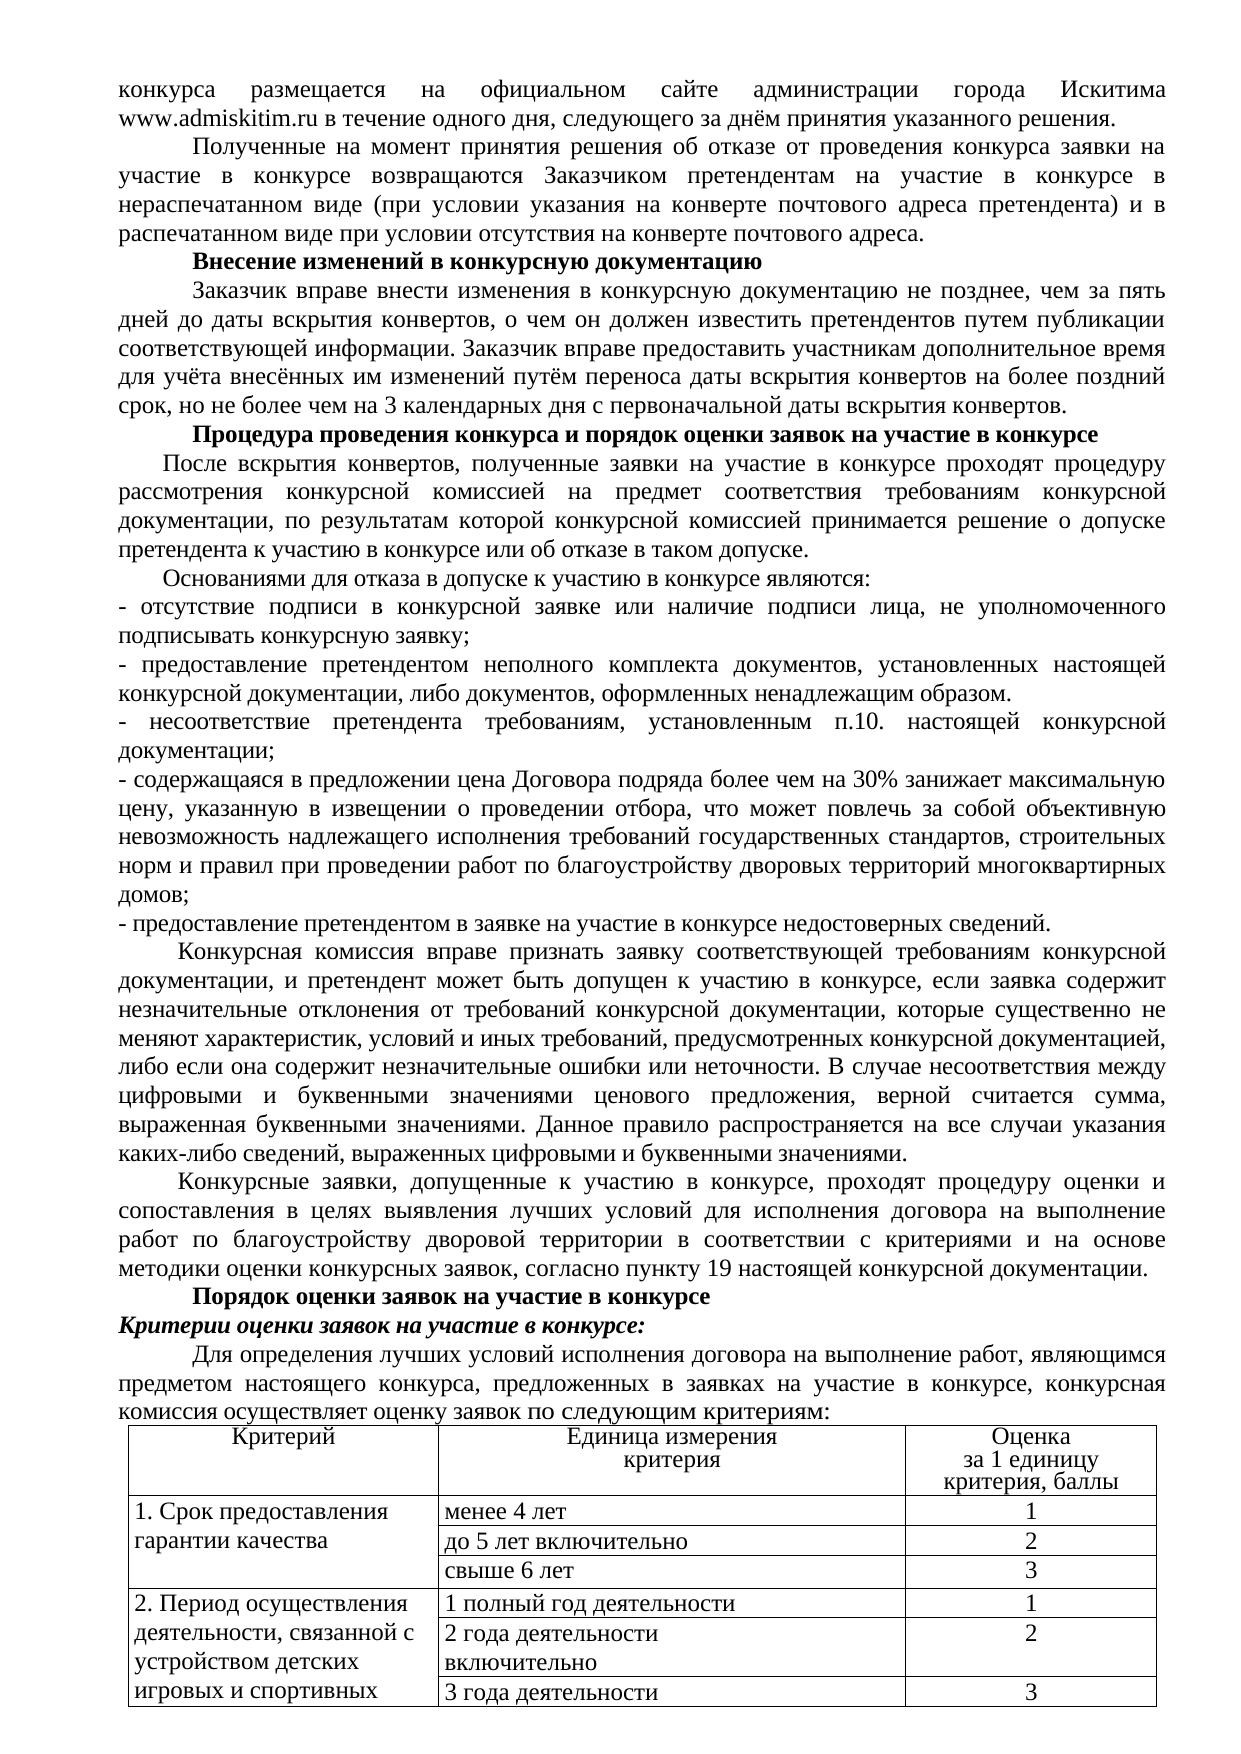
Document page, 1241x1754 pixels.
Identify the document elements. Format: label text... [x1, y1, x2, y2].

table_cell 1 [906, 1496, 1156, 1525]
table_cell 3 [906, 1556, 1156, 1587]
table_cell 2. Период осуществления деятельности, связанной с устройством детских игровых и спортивных площадок [129, 1589, 438, 1706]
text Полученные на момент принятия решения об отказе от проведения конкурса заявки на участие в конкурсе возвращаются Заказчиком претендентам на участие в конкурсе в нераспечатанном виде (при условии указания на конверте почтового адреса претендента) и в распечатанном виде при условии отсутствия на конверте почтового адреса. [118, 131, 1167, 246]
table_cell 2 [906, 1618, 1156, 1676]
text После вскрытия конвертов, полученные заявки на участие в конкурсе проходят процедуру рассмотрения конкурсной комиссией на предмет соответствия требованиям конкурсной документации, по результатам которой конкурсной комиссией принимается решение о допуске претендента к участию в конкурсе или об отказе в таком допуске. [118, 448, 1167, 563]
table_cell 2 года деятельности включительно [439, 1618, 905, 1676]
text - предоставление претендентом в заявке на участие в конкурсе недостоверных сведений. [118, 908, 1167, 936]
text Процедура проведения конкурса и порядок оценки заявок на участие в конкурсе [192, 419, 1167, 448]
text - несоответствие претендента требованиям, установленным п.10. настоящей конкурсной документации; [118, 706, 1167, 764]
text Основаниями для отказа в допуске к участию в конкурсе являются: [118, 563, 1167, 591]
text Для определения лучших условий исполнения договора на выполнение работ, являющимся предметом настоящего конкурса, предложенных в заявках на участие в конкурсе, конкурсная комиссия осуществляет оценку заявок по следующим критериям: [118, 1339, 1167, 1425]
table_cell 3 [906, 1677, 1156, 1706]
text Конкурсная комиссия вправе признать заявку соответствующей требованиям конкурсной документации, и претендент может быть допущен к участию в конкурсе, если заявка содержит незначительные отклонения от требований конкурсной документации, которые существенно не меняют характеристик, условий и иных требований, предусмотренных конкурсной документацией, либо если она содержит незначительные ошибки или неточности. В случае несоответствия между цифровыми и буквенными значениями ценового предложения, верной считается сумма, выраженная буквенными значениями. Данное правило распространяется на все случаи указания каких-либо сведений, выраженных цифровыми и буквенными значениями. [118, 936, 1167, 1166]
list Порядок оценки заявок на участие в конкурсе [192, 1281, 1167, 1310]
table_cell до 5 лет включительно [439, 1526, 905, 1554]
table_header Критерий [129, 1426, 438, 1495]
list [118, 74, 1167, 131]
text Критерии оценки заявок на участие в конкурсе: [118, 1310, 1167, 1339]
text - содержащаяся в предложении цена Договора подряда более чем на 30% занижает максимальную цену, указанную в извещении о проведении отбора, что может повлечь за собой объективную невозможность надлежащего исполнения требований государственных стандартов, строительных норм и правил при проведении работ по благоустройству дворовых территорий многоквартирных домов; [118, 764, 1167, 908]
table_cell свыше 6 лет [439, 1556, 905, 1587]
table_header Единица измерения критерия [439, 1426, 905, 1495]
table_cell 1 полный год деятельности [439, 1589, 905, 1617]
table_cell менее 4 лет [439, 1496, 905, 1525]
table_cell 1. Срок предоставления гарантии качества [129, 1496, 438, 1587]
list Внесение изменений в конкурсную документацию [192, 246, 1167, 275]
table_cell 3 года деятельности включительно [439, 1677, 905, 1706]
table_cell 2 [906, 1526, 1156, 1554]
text Конкурсные заявки, допущенные к участию в конкурсе, проходят процедуру оценки и сопоставления в целях выявления лучших условий для исполнения договора на выполнение работ по благоустройству дворовой территории в соответствии с критериями и на основе методики оценки конкурсных заявок, согласно пункту 19 настоящей конкурсной документации. [118, 1166, 1167, 1281]
text - предоставление претендентом неполного комплекта документов, установленных настоящей конкурсной документации, либо документов, оформленных ненадлежащим образом. [118, 649, 1167, 706]
table_cell 1 [906, 1589, 1156, 1617]
table_header Оценка за 1 единицу критерия, баллы [906, 1426, 1156, 1495]
text Заказчик вправе внести изменения в конкурсную документацию не позднее, чем за пять дней до даты вскрытия конвертов, о чем он должен известить претендентов путем публикации соответствующей информации. Заказчик вправе предоставить участникам дополнительное время для учёта внесённых им изменений путём переноса даты вскрытия конвертов на более поздний срок, но не более чем на 3 календарных дня с первоначальной даты вскрытия конвертов. [118, 275, 1167, 419]
text - отсутствие подписи в конкурсной заявке или наличие подписи лица, не уполномоченного подписывать конкурсную заявку; [118, 591, 1167, 649]
